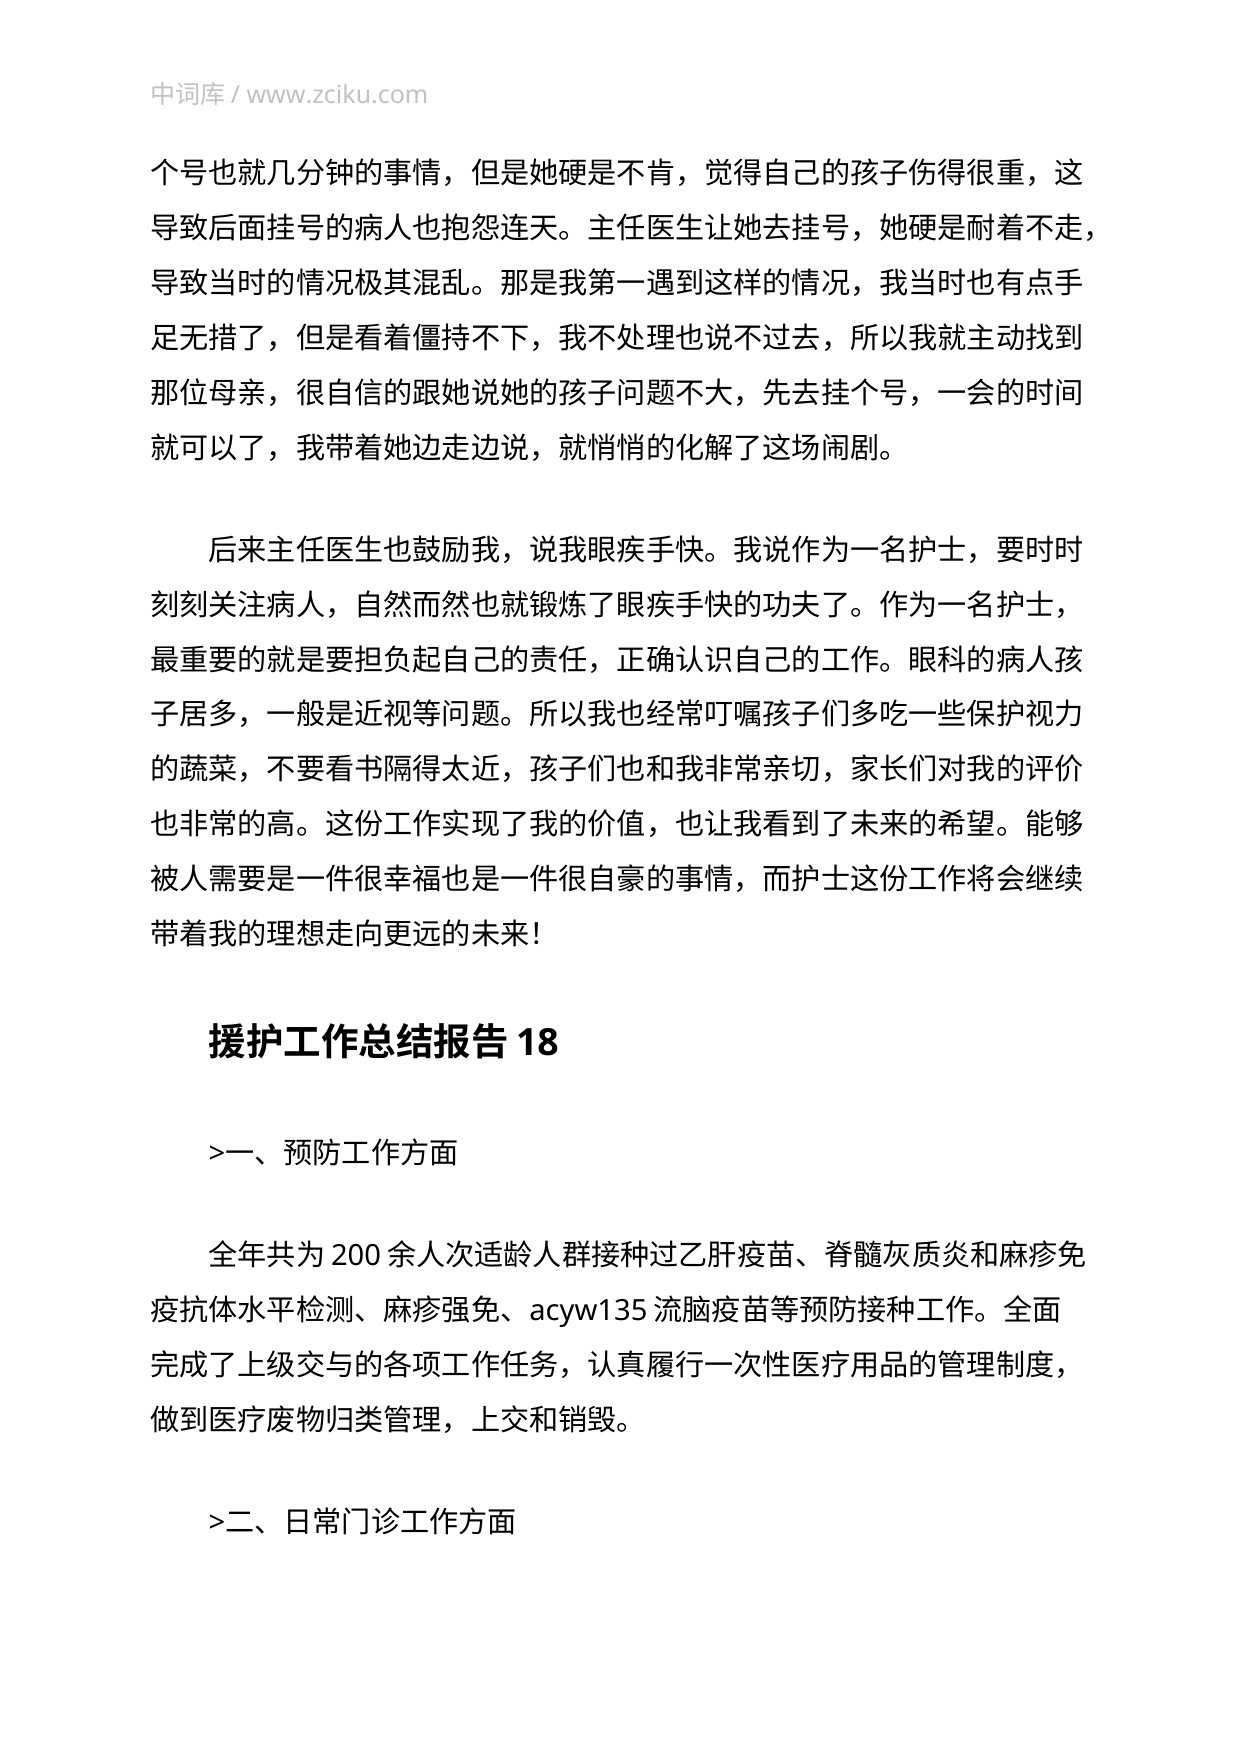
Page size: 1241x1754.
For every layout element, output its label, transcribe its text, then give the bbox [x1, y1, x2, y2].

text 全年共为200余人次适龄人群接种过乙肝疫苗、脊髓灰质炎和麻疹免疫抗体水平检测、麻疹强免、acyw135流脑疫苗等预防接种工作。全面完成了上级交与的各项工作任务，认真履行一次性医疗用品的管理制度，做到医疗废物归类管理，上交和销毁。 [150, 1232, 1090, 1439]
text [150, 150, 1090, 467]
text 援护工作总结报告18 [150, 1012, 1090, 1067]
text 后来主任医生也鼓励我，说我眼疾手快。我说作为一名护士，要时时刻刻关注病人，自然而然也就锻炼了眼疾手快的功夫了。作为一名护士，最重要的就是要担负起自己的责任，正确认识自己的工作。眼科的病人孩子居多，一般是近视等问题。所以我也经常叮嘱孩子们多吃一些保护视力的蔬菜，不要看书隔得太近，孩子们也和我非常亲切，家长们对我的评价也非常的高。这份工作实现了我的价值，也让我看到了未来的希望。能够被人需要是一件很幸福也是一件很自豪的事情，而护士这份工作将会继续带着我的理想走向更远的未来！ [150, 526, 1090, 953]
text >二、日常门诊工作方面 [150, 1498, 1090, 1541]
text >一、预防工作方面 [150, 1130, 1090, 1172]
